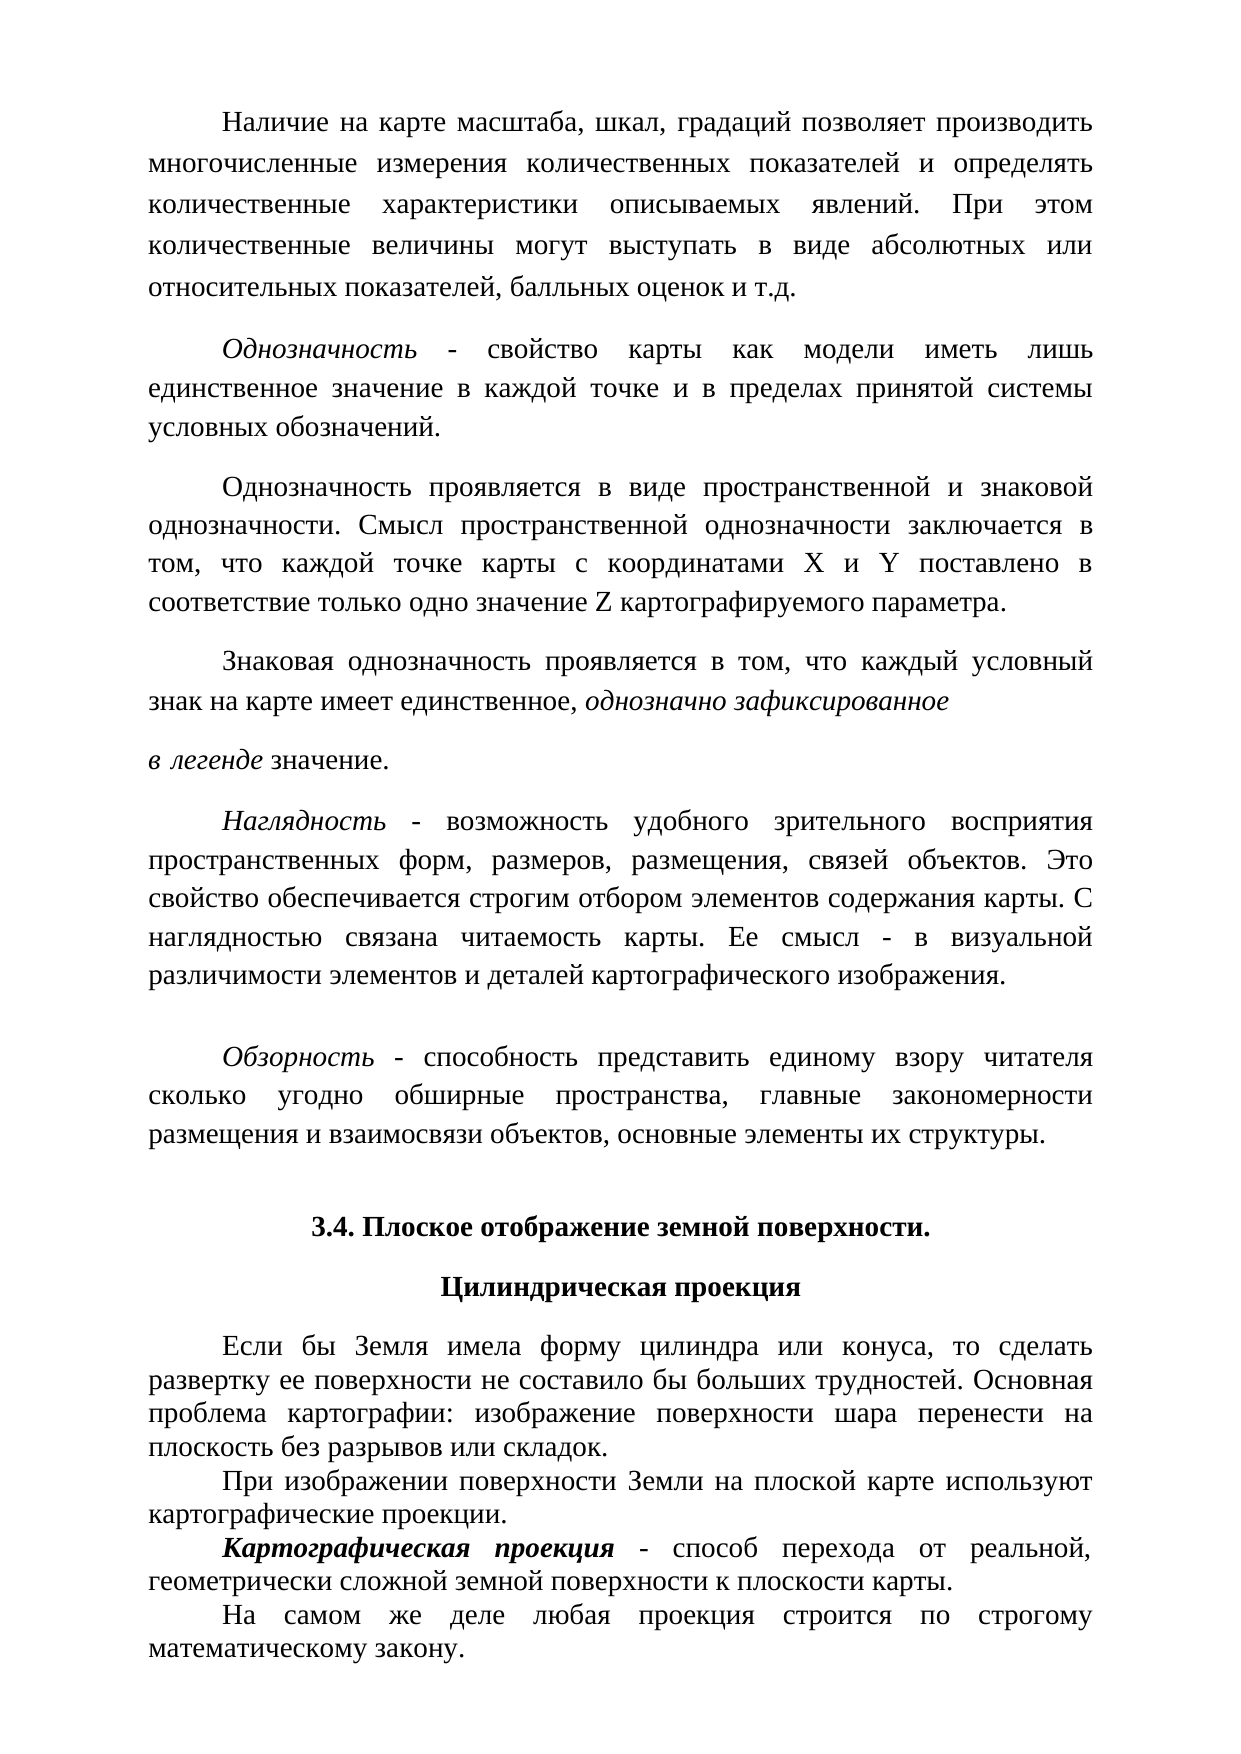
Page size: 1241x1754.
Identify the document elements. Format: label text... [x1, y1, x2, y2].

text Обзорность - способность представить единому взору читателя сколько угодно обширные пространства, главные закономерности размещения и взаимосвязи объектов, основные элементы их структуры. [148, 1039, 1094, 1149]
text Цилиндрическая проекция [148, 1269, 1094, 1302]
text Если бы Земля имела форму цилиндра или конуса, то сделать развертку ее поверхности не составило бы больших трудностей. Основная проблема картографии: изображение поверхности шара перенести на плоскость без разрывов или складок. [148, 1328, 1094, 1463]
text Однозначность - свойство карты как модели иметь лишь единственное значение в каждой точке и в пределах принятой системы условных обозначений. [148, 331, 1094, 443]
text Картографическая проекция - способ перехода от реальной, геометрически сложной земной поверхности к плоскости карты. [148, 1530, 1092, 1597]
list легенде значение. [148, 743, 1094, 776]
text 3.4. Плоское отображение земной поверхности. [148, 1209, 1094, 1242]
text Наглядность - возможность удобного зрительного восприятия пространственных форм, размеров, размещения, связей объектов. Это свойство обеспечивается строгим отбором элементов содержания карты. С наглядностью связана читаемость карты. Ее смысл - в визуальной различимости элементов и деталей картографического изображения. [148, 803, 1094, 991]
text Однозначность проявляется в виде пространственной и знаковой однозначности. Смысл пространственной однозначности заключается в том, что каждой точке карты с координатами X и Y поставлено в соответствие только одно значение Z картографируемого параметра. [148, 469, 1094, 617]
text На самом же деле любая проекция строится по строгому математическому закону. [148, 1597, 1094, 1664]
text Наличие на карте масштаба, шкал, градаций позволяет производить многочисленные измерения количественных показателей и определять количественные характеристики описываемых явлений. При этом количественные величины могут выступать в виде абсолютных или относительных показателей, балльных оценок и т.д. [148, 104, 1094, 302]
text При изображении поверхности Земли на плоской карте используют картографические проекции. [148, 1463, 1094, 1530]
text Знаковая однозначность проявляется в том, что каждый условный знак на карте имеет единственное, однозначно зафиксированное [148, 643, 1094, 716]
